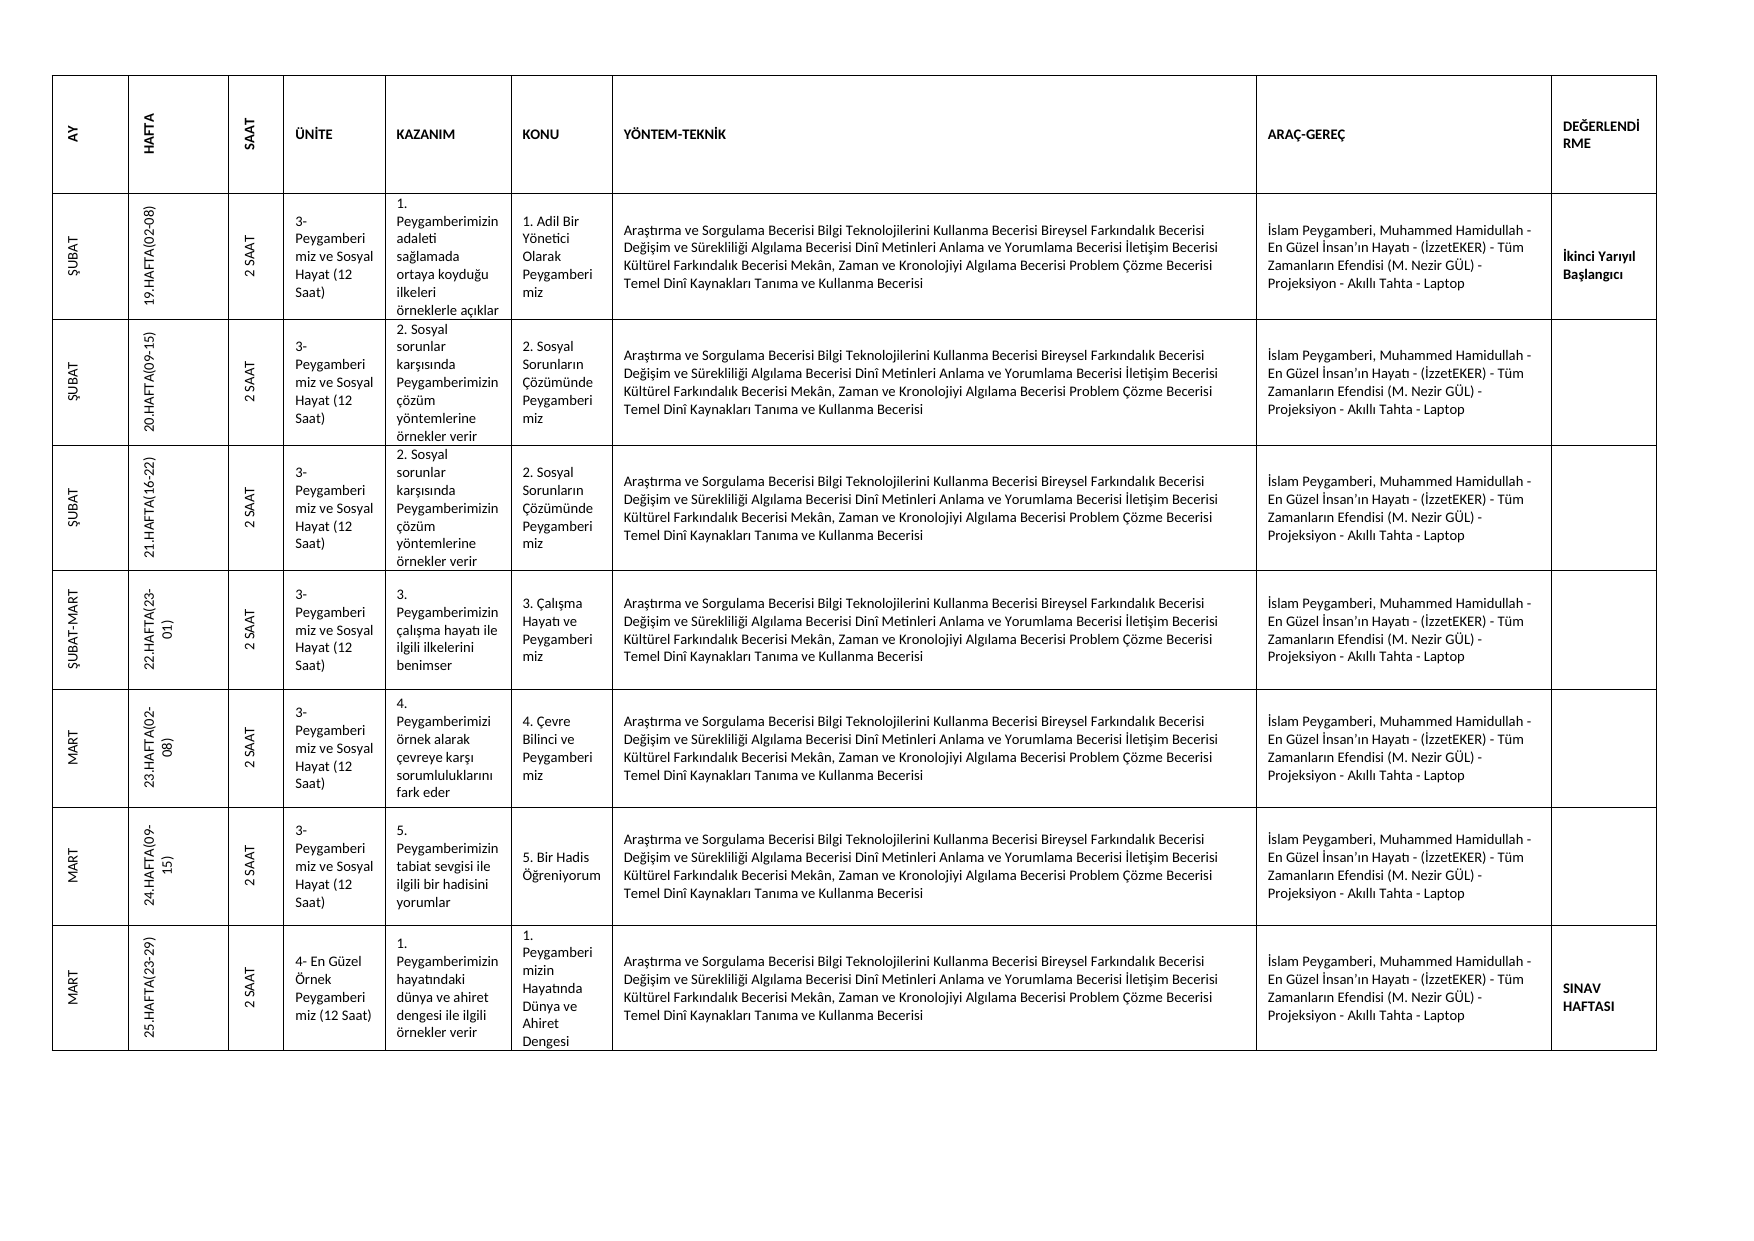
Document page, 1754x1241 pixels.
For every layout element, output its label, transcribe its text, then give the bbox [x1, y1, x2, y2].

table_cell [1552, 446, 1656, 570]
table_cell 1. Adil Bir Yönetici Olarak Peygamberimiz [512, 194, 612, 319]
table_cell ŞUBAT [53, 446, 128, 570]
table_cell MART [53, 808, 128, 925]
table_header KAZANIM [386, 76, 511, 193]
table_cell [1552, 320, 1656, 444]
table_cell 3- Peygamberimiz ve Sosyal Hayat (12 Saat) [284, 194, 385, 319]
table_cell 2. Sosyal Sorunların Çözümünde Peygamberimiz [512, 446, 612, 570]
table_cell 2 SAAT [229, 446, 283, 570]
table_header ARAÇ-GEREÇ [1257, 76, 1551, 193]
table_cell 23.HAFTA(02-08) [129, 690, 228, 807]
table_cell 1. Peygamberimizin Hayatında Dünya ve Ahiret Dengesi [512, 926, 612, 1050]
table_cell 2 SAAT [229, 808, 283, 925]
table_cell 3- Peygamberimiz ve Sosyal Hayat (12 Saat) [284, 808, 385, 925]
table_cell ŞUBAT-MART [53, 571, 128, 688]
table_cell ŞUBAT [53, 194, 128, 319]
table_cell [284, 926, 385, 1050]
table_header AY [53, 76, 128, 193]
table_cell 3. Çalışma Hayatı ve Peygamberimiz [512, 571, 612, 688]
table_cell 5. Bir Hadis Öğreniyorum [512, 808, 612, 925]
table_header DEĞERLENDİRME [1552, 76, 1656, 193]
table_cell 3- Peygamberimiz ve Sosyal Hayat (12 Saat) [284, 446, 385, 570]
table_cell 2. Sosyal Sorunların Çözümünde Peygamberimiz [512, 320, 612, 444]
table_cell 4. Peygamberimizi örnek alarak çevreye karşı sorumluluklarını fark eder [386, 690, 511, 807]
table_cell 2 SAAT [229, 320, 283, 444]
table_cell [613, 926, 1256, 1050]
table_cell 2 SAAT [229, 194, 283, 319]
table_cell [1552, 571, 1656, 688]
table_header YÖNTEM-TEKNİK [613, 76, 1256, 193]
table_header HAFTA [129, 76, 228, 193]
table_cell 2 SAAT [229, 571, 283, 688]
table_cell MART [53, 690, 128, 807]
table_cell 2. Sosyal sorunlar karşısında Peygamberimizin çözüm yöntemlerine örnekler verir [386, 320, 511, 444]
table_cell 3- Peygamberimiz ve Sosyal Hayat (12 Saat) [284, 571, 385, 688]
table_cell 3- Peygamberimiz ve Sosyal Hayat (12 Saat) [284, 690, 385, 807]
table_cell 25.HAFTA(23-29) [129, 926, 228, 1050]
table_cell 21.HAFTA(16-22) [129, 446, 228, 570]
table_cell 20.HAFTA(09-15) [129, 320, 228, 444]
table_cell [1257, 926, 1551, 1050]
table_cell [1552, 808, 1656, 925]
table_header SAAT [229, 76, 283, 193]
table_cell 19.HAFTA(02-08) [129, 194, 228, 319]
table_cell 3- Peygamberimiz ve Sosyal Hayat (12 Saat) [284, 320, 385, 444]
table_cell [1552, 690, 1656, 807]
table_cell 1. Peygamberimizin adaleti sağlamada ortaya koyduğu ilkeleri örneklerle açıklar [386, 194, 511, 319]
table_cell 4. Çevre Bilinci ve Peygamberimiz [512, 690, 612, 807]
table_cell 3. Peygamberimizin çalışma hayatı ile ilgili ilkelerini benimser [386, 571, 511, 688]
table_cell SINAV HAFTASI [1552, 926, 1656, 1050]
table_cell 24.HAFTA(09-15) [129, 808, 228, 925]
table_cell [386, 926, 511, 1050]
table_cell MART [53, 926, 128, 1050]
table_header KONU [512, 76, 612, 193]
table_cell 2 SAAT [229, 690, 283, 807]
table_cell İkinci Yarıyıl Başlangıcı [1552, 194, 1656, 319]
table_cell 2. Sosyal sorunlar karşısında Peygamberimizin çözüm yöntemlerine örnekler verir [386, 446, 511, 570]
table_cell ŞUBAT [53, 320, 128, 444]
table_cell 22.HAFTA(23-01) [129, 571, 228, 688]
table_cell 2 SAAT [229, 926, 283, 1050]
table_header ÜNİTE [284, 76, 385, 193]
table_cell 5. Peygamberimizin tabiat sevgisi ile ilgili bir hadisini yorumlar [386, 808, 511, 925]
